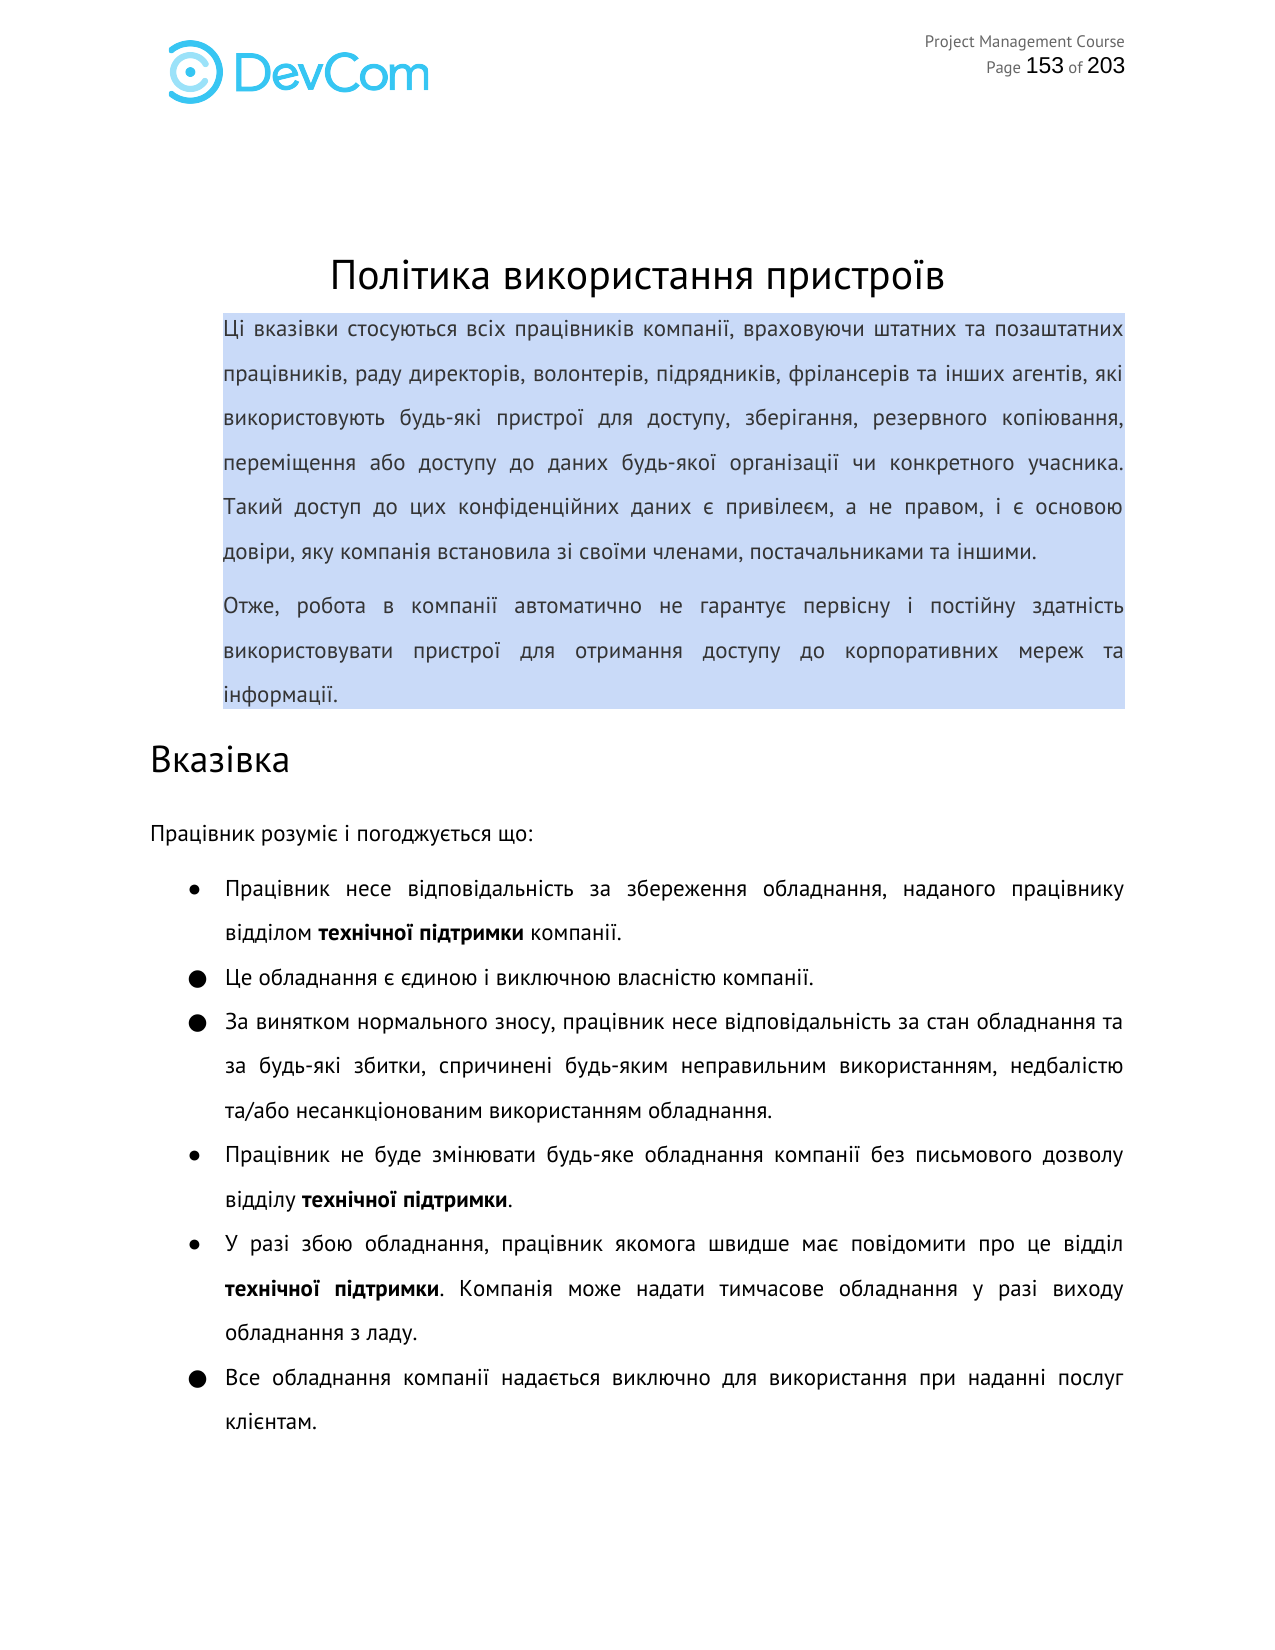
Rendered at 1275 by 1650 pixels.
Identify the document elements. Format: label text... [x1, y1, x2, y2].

subtitle Політика використання пристроїв [150, 247, 1125, 301]
list Працівник несе відповідальність за збереження обладнання, наданого працівнику відділом технічної підтримки компанії. [187, 873, 1125, 947]
text Отже, робота в компанії автоматично не гарантує первісну і постійну здатність використовувати пристрої для отримання доступу до корпоративних мереж та інформації. [223, 591, 1125, 709]
picture [168, 40, 429, 104]
list Все обладнання компанії надається виключно для використання при наданні послуг клієнтам. [187, 1362, 1125, 1436]
list Це обладнання є єдиною і виключною власністю компанії. [187, 962, 1125, 991]
list У разі збою обладнання, працівник якомога швидше має повідомити про це відділ технічної підтримки. Компанія може надати тимчасове обладнання у разі виходу обладнання з ладу. [187, 1228, 1125, 1347]
text Ці вказівки стосуються всіх працівників компанії, враховуючи штатних та позаштатних працівників, раду директорів, волонтерів, підрядників, фрілансерів та інших агентів, які використовують будь-які пристрої для доступу, зберігання, резервного копіювання, переміщення або доступу до даних будь-якої організації чи конкретного учасника. Такий доступ до цих конфіденційних даних є привілеєм, а не правом, і є основою довіри, яку компанія встановила зі своїми членами, постачальниками та іншими. [223, 313, 1125, 565]
list За винятком нормального зносу, працівник несе відповідальність за стан обладнання та за будь-які збитки, спричинені будь-яким неправильним використанням, недбалістю та/або несанкціонованим використанням обладнання. [187, 1006, 1125, 1125]
list Працівник не буде змінювати будь-яке обладнання компанії без письмового дозволу відділу технічної підтримки. [187, 1139, 1125, 1214]
text Працівник розуміє і погоджується що: [150, 818, 1125, 847]
subtitle Вказівка [150, 734, 1125, 783]
